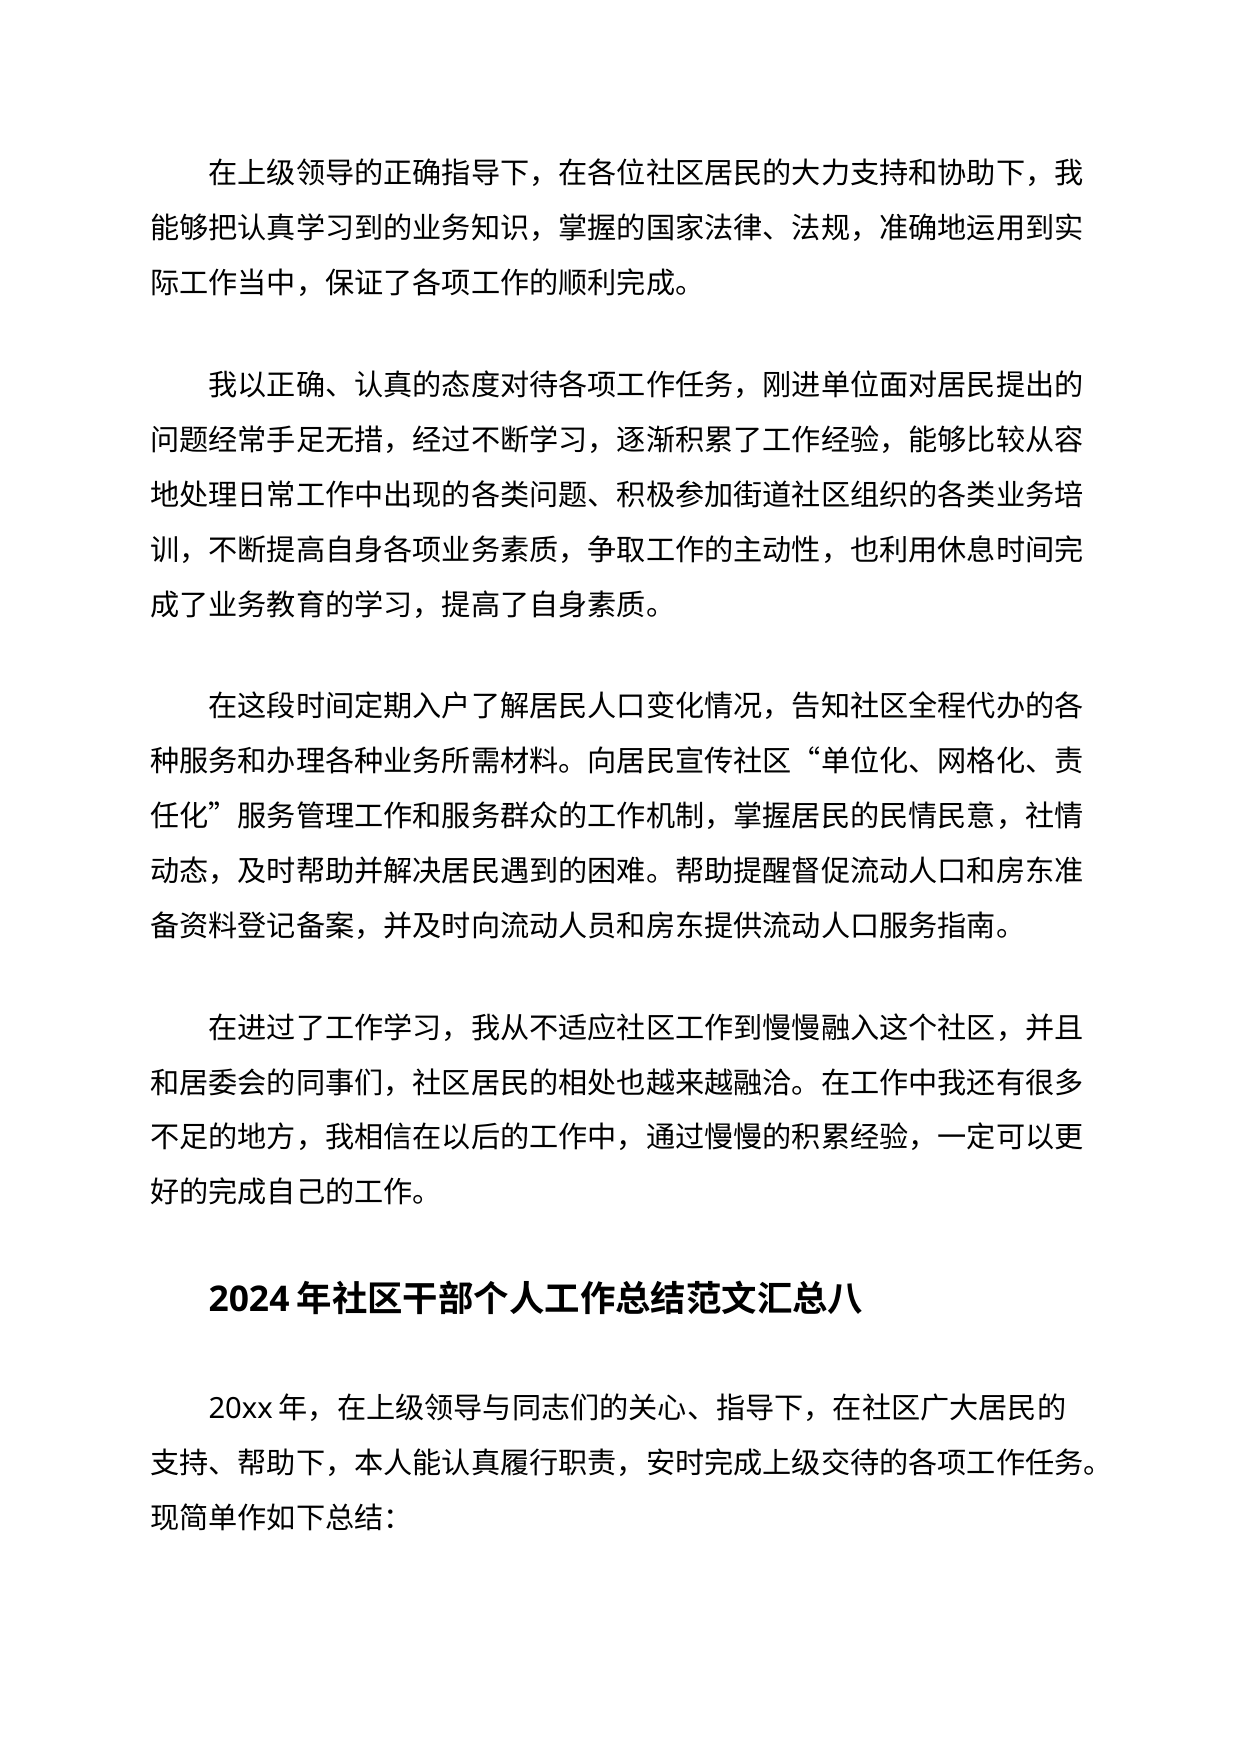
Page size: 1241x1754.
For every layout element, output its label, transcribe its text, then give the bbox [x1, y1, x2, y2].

text 在进过了工作学习，我从不适应社区工作到慢慢融入这个社区，并且和居委会的同事们，社区居民的相处也越来越融洽。在工作中我还有很多不足的地方，我相信在以后的工作中，通过慢慢的积累经验，一定可以更好的完成自己的工作。 [150, 1004, 1090, 1211]
text 在上级领导的正确指导下，在各位社区居民的大力支持和协助下，我能够把认真学习到的业务知识，掌握的国家法律、法规，准确地运用到实际工作当中，保证了各项工作的顺利完成。 [150, 150, 1090, 302]
text 20xx年，在上级领导与同志们的关心、指导下，在社区广大居民的支持、帮助下，本人能认真履行职责，安时完成上级交待的各项工作任务。现简单作如下总结： [150, 1384, 1090, 1536]
text 在这段时间定期入户了解居民人口变化情况，告知社区全程代办的各种服务和办理各种业务所需材料。向居民宣传社区“单位化、网格化、责任化”服务管理工作和服务群众的工作机制，掌握居民的民情民意，社情动态，及时帮助并解决居民遇到的困难。帮助提醒督促流动人口和房东准备资料登记备案，并及时向流动人员和房东提供流动人口服务指南。 [150, 683, 1090, 945]
text 我以正确、认真的态度对待各项工作任务，刚进单位面对居民提出的问题经常手足无措，经过不断学习，逐渐积累了工作经验，能够比较从容地处理日常工作中出现的各类问题、积极参加街道社区组织的各类业务培训，不断提高自身各项业务素质，争取工作的主动性，也利用休息时间完成了业务教育的学习，提高了自身素质。 [150, 362, 1090, 623]
text 2024年社区干部个人工作总结范文汇总八 [150, 1271, 1090, 1322]
